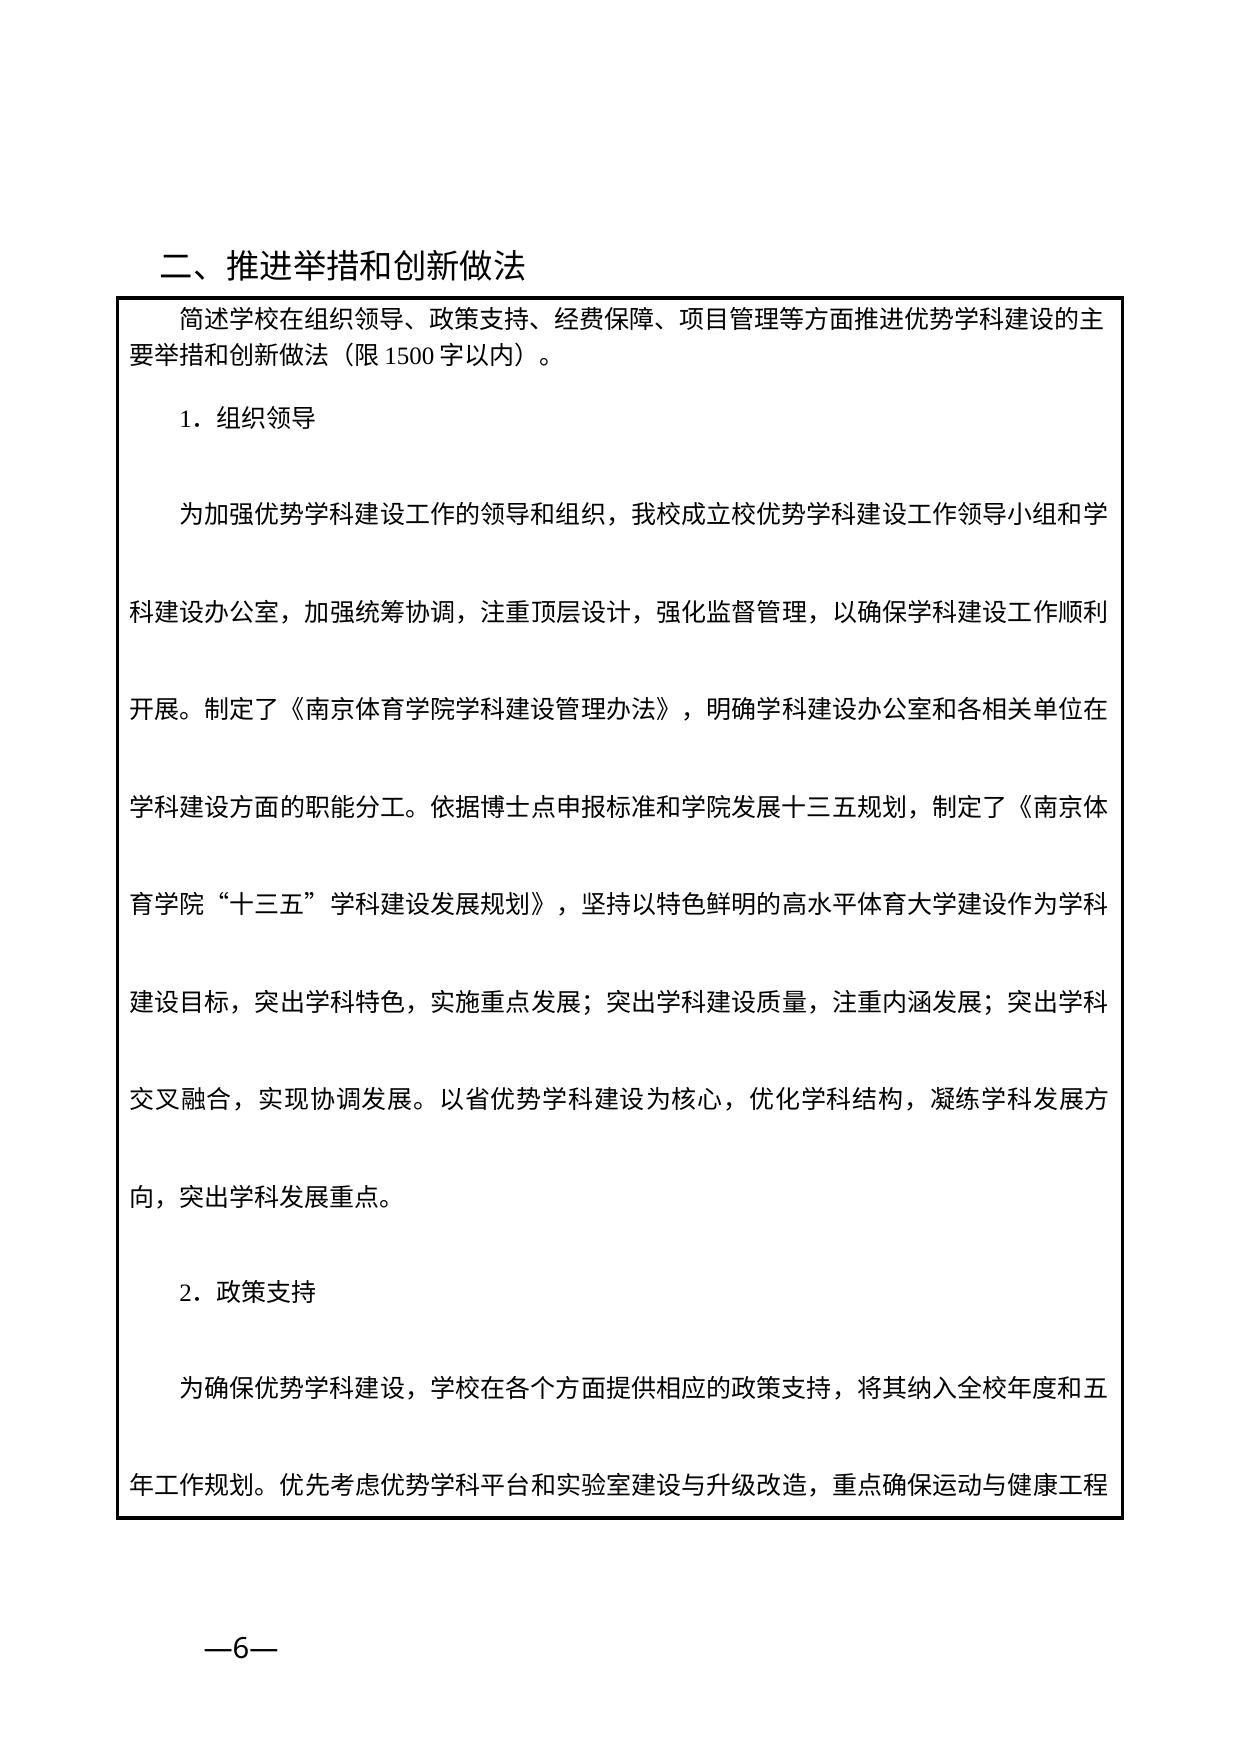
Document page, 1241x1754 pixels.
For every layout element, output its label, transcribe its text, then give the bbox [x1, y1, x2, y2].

text 二、推进举措和创新做法 [159, 231, 1081, 296]
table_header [119, 300, 1121, 1516]
